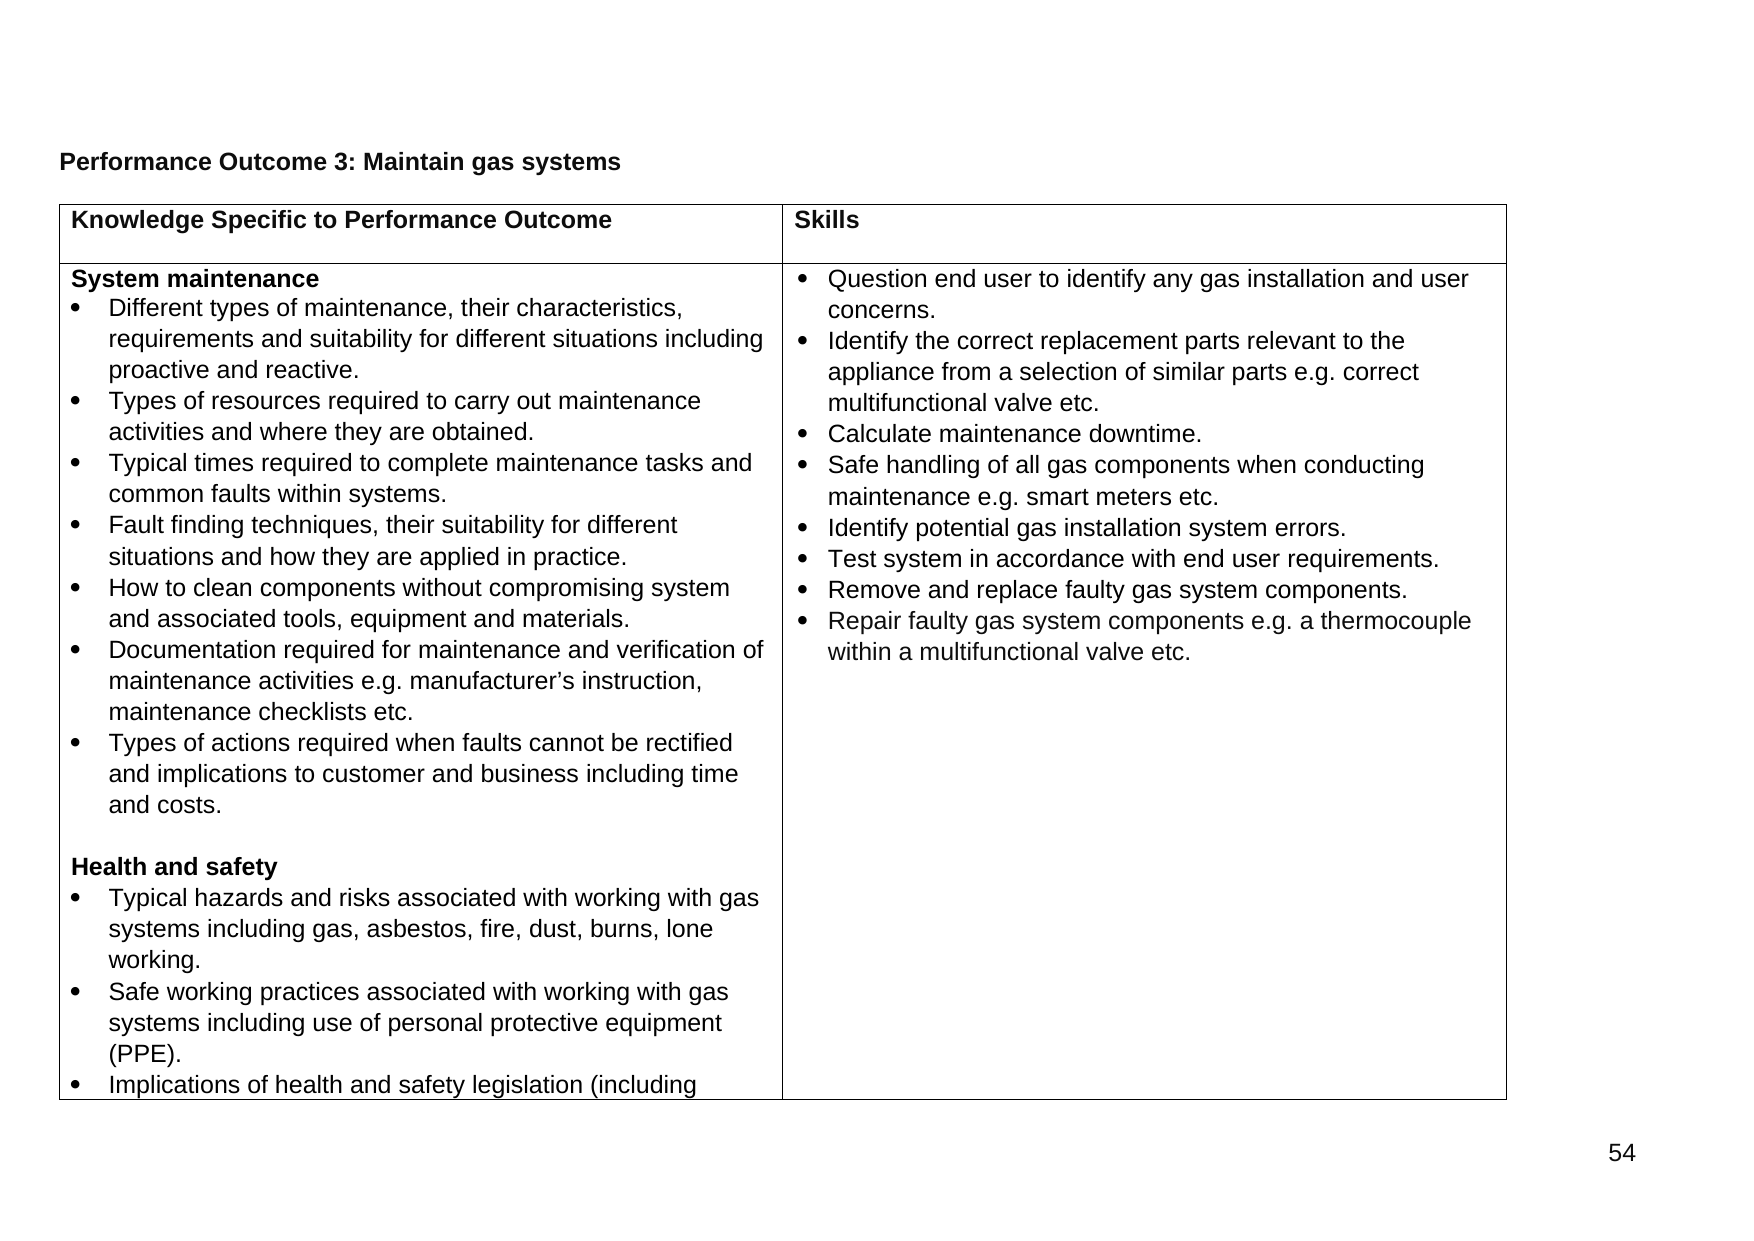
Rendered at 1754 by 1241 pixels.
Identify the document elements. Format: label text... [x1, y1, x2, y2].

table_header Skills [783, 205, 1506, 263]
text Performance Outcome 3: Maintain gas systems [59, 147, 1636, 176]
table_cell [783, 264, 1506, 1098]
table_header Knowledge Specific to Performance Outcome [60, 205, 782, 263]
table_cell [60, 264, 782, 1098]
